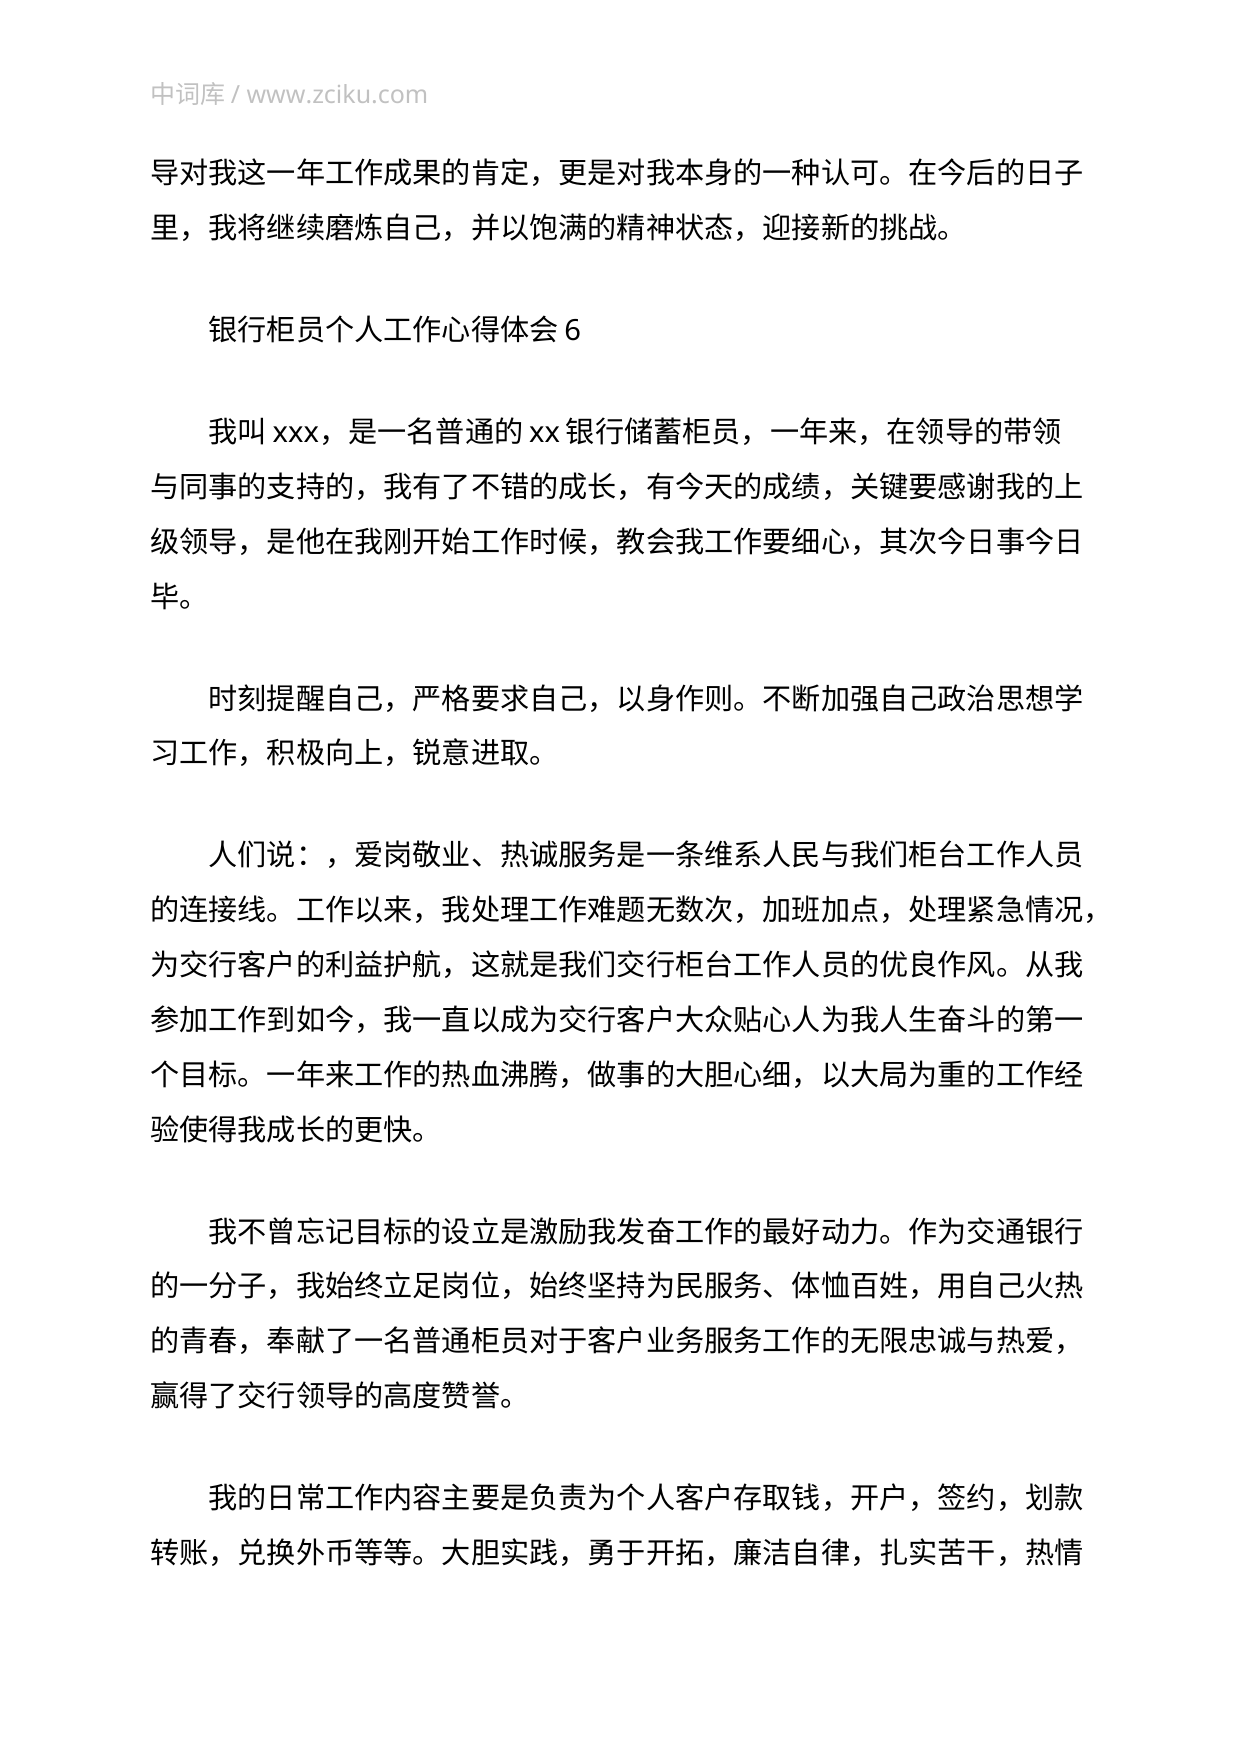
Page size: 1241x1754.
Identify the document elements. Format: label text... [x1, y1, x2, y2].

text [150, 150, 1090, 247]
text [150, 1474, 1090, 1572]
text 银行柜员个人工作心得体会6 [150, 307, 1090, 349]
text 我叫xxx，是一名普通的xx银行储蓄柜员，一年来，在领导的带领与同事的支持的，我有了不错的成长，有今天的成绩，关键要感谢我的上级领导，是他在我刚开始工作时候，教会我工作要细心，其次今日事今日毕。 [150, 409, 1090, 616]
text 我不曾忘记目标的设立是激励我发奋工作的最好动力。作为交通银行的一分子，我始终立足岗位，始终坚持为民服务、体恤百姓，用自己火热的青春，奉献了一名普通柜员对于客户业务服务工作的无限忠诚与热爱，赢得了交行领导的高度赞誉。 [150, 1208, 1090, 1415]
text 人们说：，爱岗敬业、热诚服务是一条维系人民与我们柜台工作人员的连接线。工作以来，我处理工作难题无数次，加班加点，处理紧急情况，为交行客户的利益护航，这就是我们交行柜台工作人员的优良作风。从我参加工作到如今，我一直以成为交行客户大众贴心人为我人生奋斗的第一个目标。一年来工作的热血沸腾，做事的大胆心细，以大局为重的工作经验使得我成长的更快。 [150, 832, 1090, 1149]
text 时刻提醒自己，严格要求自己，以身作则。不断加强自己政治思想学习工作，积极向上，锐意进取。 [150, 675, 1090, 772]
